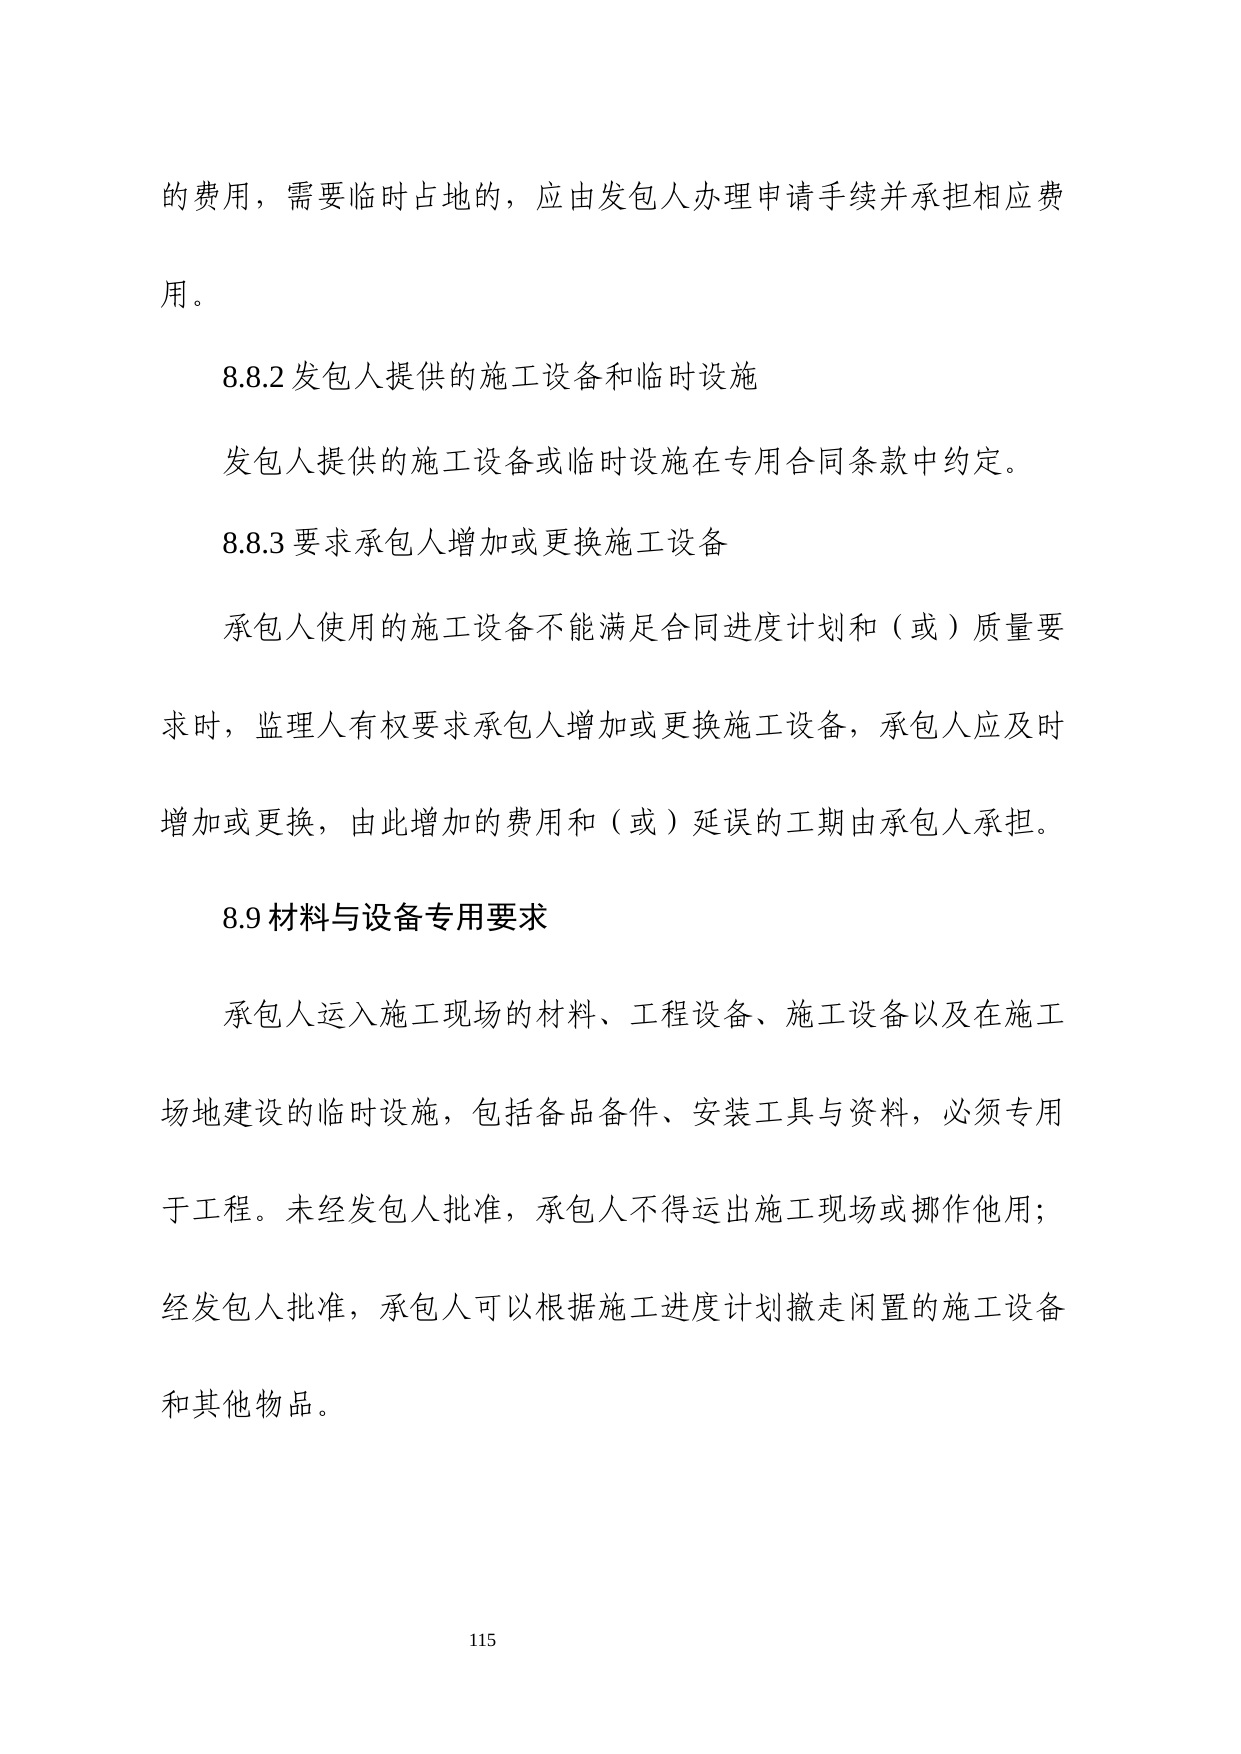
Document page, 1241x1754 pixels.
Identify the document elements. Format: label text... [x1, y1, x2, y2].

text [159, 162, 1078, 324]
text 承包人使用的施工设备不能满足合同进度计划和（或）质量要求时，监理人有权要求承包人增加或更换施工设备，承包人应及时增加或更换，由此增加的费用和（或）延误的工期由承包人承担。 [159, 593, 1078, 853]
text 发包人提供的施工设备或临时设施在专用合同条款中约定。 [159, 426, 1078, 491]
text 8.9材料与设备专用要求 [159, 883, 1078, 948]
text 8.8.2发包人提供的施工设备和临时设施 [159, 342, 1078, 407]
text 8.8.3要求承包人增加或更换施工设备 [159, 509, 1078, 574]
text 承包人运入施工现场的材料、工程设备、施工设备以及在施工场地建设的临时设施，包括备品备件、安装工具与资料，必须专用于工程。未经发包人批准，承包人不得运出施工现场或挪作他用；经发包人批准，承包人可以根据施工进度计划撤走闲置的施工设备和其他物品。 [159, 980, 1078, 1435]
